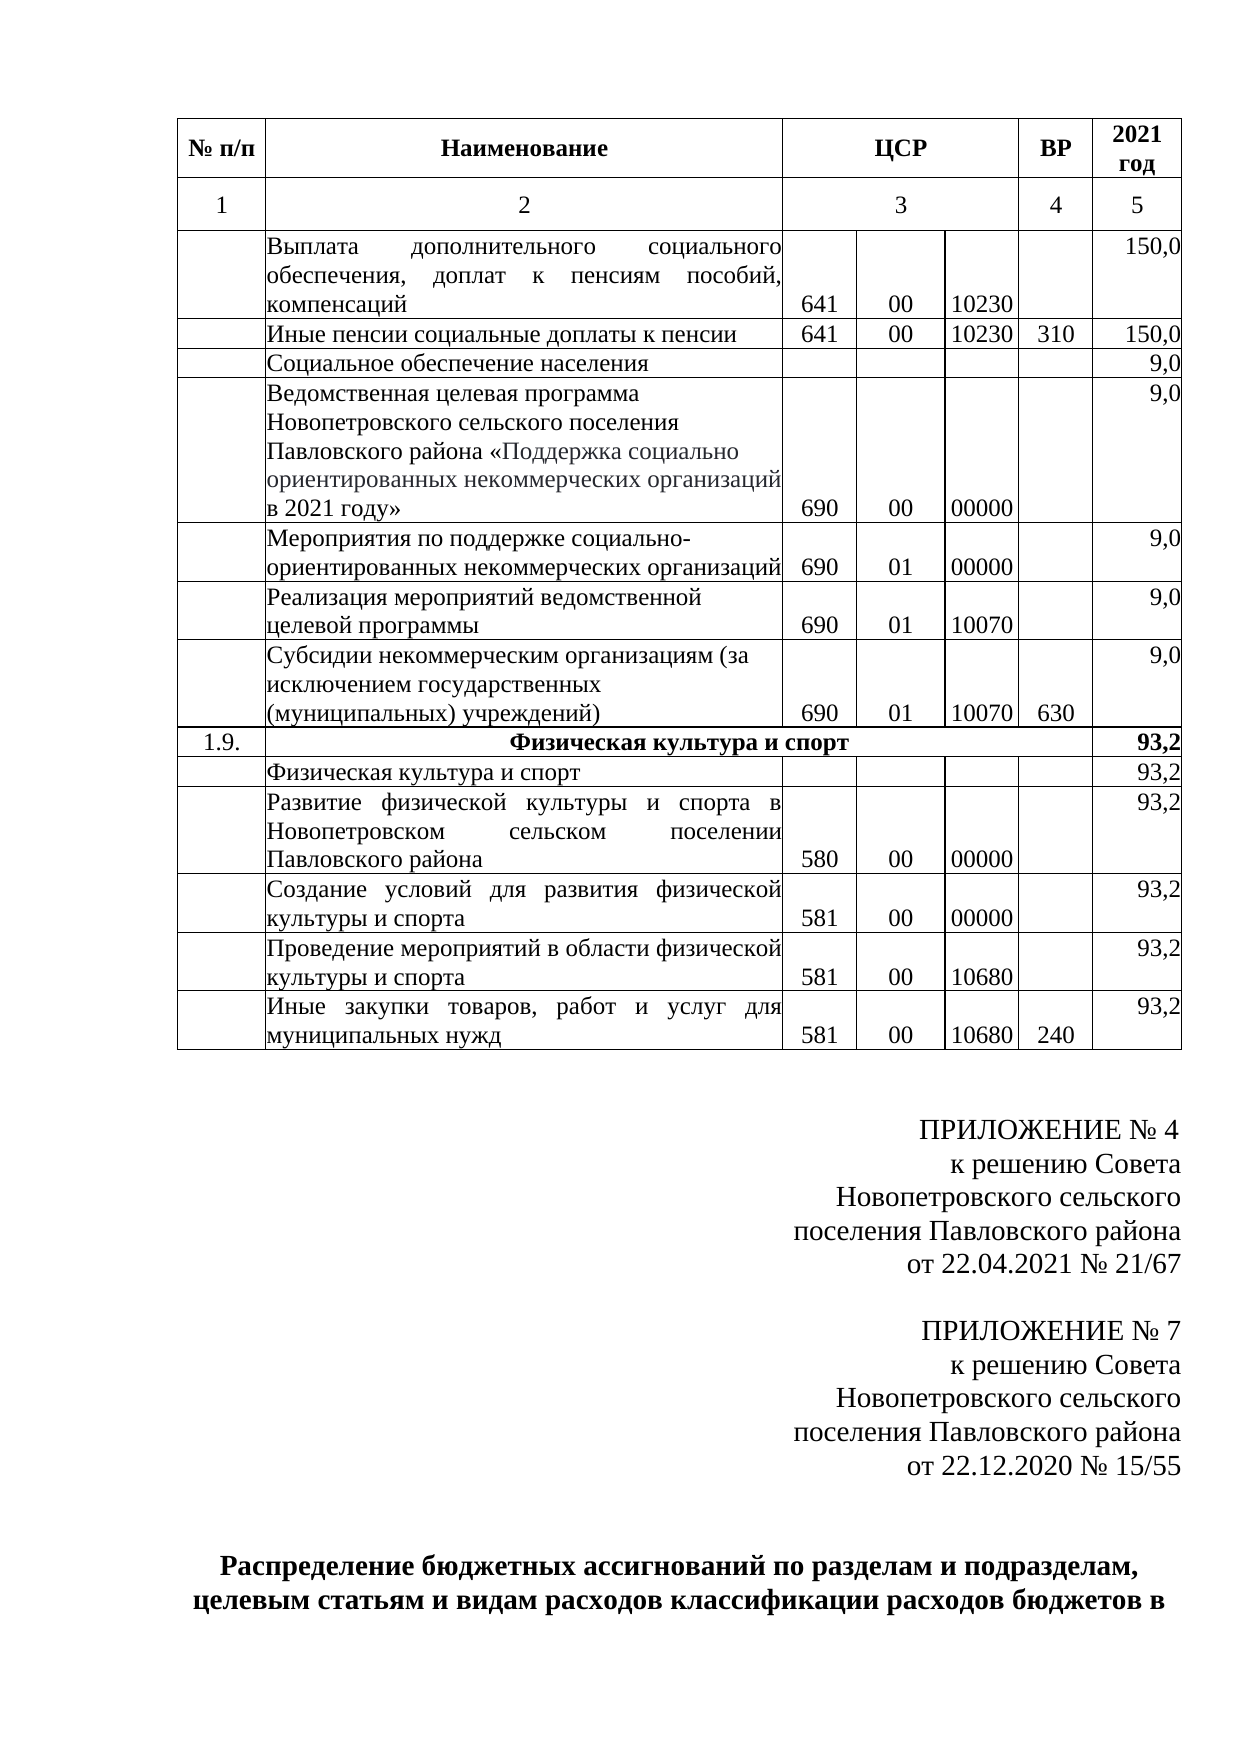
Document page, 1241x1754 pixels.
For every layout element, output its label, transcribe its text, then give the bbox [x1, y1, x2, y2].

table_cell Создание условий для развития физической культуры и спорта [266, 874, 782, 932]
table_header № п/п [178, 119, 265, 177]
table_cell Субсидии некоммерческим организациям (за исключением государственных (муниципальных) учреждений) [266, 640, 782, 726]
table_cell 581 [783, 874, 856, 932]
table_cell 00 [857, 874, 944, 932]
table_cell [857, 757, 944, 786]
table_cell 690 [783, 640, 856, 726]
table_cell 00000 [946, 523, 1018, 581]
table_cell [178, 991, 265, 1049]
text Новопетровского сельского [177, 1381, 1181, 1414]
text от 22.12.2020 № 15/55 [177, 1448, 1181, 1481]
table_header ЦСР [783, 119, 1018, 177]
table_cell 2 [266, 178, 782, 230]
table_cell 690 [783, 582, 856, 639]
table_cell [1019, 582, 1092, 639]
table_cell 690 [783, 378, 856, 522]
table_cell Развитие физической культуры и спорта в Новопетровском сельском поселении Павловского района [266, 787, 782, 873]
table_cell 240 [1019, 991, 1092, 1049]
table_cell 9,0 [1093, 349, 1181, 377]
table_cell 4 [1019, 178, 1092, 230]
table_cell [1019, 523, 1092, 581]
table_cell 00000 [946, 787, 1018, 873]
text от 22.04.2021 № 21/67 [177, 1246, 1181, 1280]
table_cell Физическая культура и спорт [266, 728, 1092, 756]
table_cell [178, 757, 265, 786]
table_cell [178, 378, 265, 522]
table_cell 9,0 [1093, 640, 1181, 726]
table_cell Физическая культура и спорт [266, 757, 782, 786]
table_cell 01 [857, 523, 944, 581]
table_cell 1 [178, 178, 265, 230]
table_cell 93,2 [1093, 757, 1181, 786]
text поселения Павловского района [177, 1414, 1181, 1448]
table_cell [178, 787, 265, 873]
table_cell 1.9. [178, 728, 265, 756]
table_cell [1019, 349, 1092, 377]
table_cell 93,2 [1093, 933, 1181, 990]
table_cell [783, 349, 856, 377]
table_cell [1019, 787, 1092, 873]
table_cell [178, 319, 265, 347]
table_cell 9,0 [1093, 582, 1181, 639]
table_cell [178, 523, 265, 581]
table_cell [783, 757, 856, 786]
table_cell [1019, 231, 1092, 318]
table_cell [1019, 378, 1092, 522]
table_cell 00 [857, 319, 944, 347]
table_cell [178, 640, 265, 726]
table_cell 690 [783, 523, 856, 581]
table_cell 150,0 [1093, 231, 1181, 318]
table_cell 5 [1093, 178, 1181, 230]
table_header Наименование [266, 119, 782, 177]
table_cell Мероприятия по поддержке социально-ориентированных некоммерческих организаций [266, 523, 782, 581]
table_cell 00 [857, 231, 944, 318]
table_cell 641 [783, 231, 856, 318]
table_cell 10680 [946, 933, 1018, 990]
table_cell 00000 [946, 874, 1018, 932]
table_cell Социальное обеспечение населения [266, 349, 782, 377]
table_cell 93,2 [1093, 787, 1181, 873]
table_header 2021 год [1093, 119, 1181, 177]
text к решению Совета [177, 1347, 1181, 1381]
table_cell 10230 [946, 231, 1018, 318]
table_cell [1019, 757, 1092, 786]
table_cell Проведение мероприятий в области физической культуры и спорта [266, 933, 782, 990]
list ПРИЛОЖЕНИЕ № 4 [177, 1112, 1181, 1146]
table_cell 00 [857, 933, 944, 990]
table_cell 581 [783, 991, 856, 1049]
table_cell [178, 349, 265, 377]
table_cell 10070 [946, 582, 1018, 639]
table_header ВР [1019, 119, 1092, 177]
table_cell [178, 231, 265, 318]
table_cell 580 [783, 787, 856, 873]
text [177, 1548, 1181, 1615]
table_cell 00 [857, 378, 944, 522]
table_cell 93,2 [1093, 728, 1181, 756]
table_cell 01 [857, 640, 944, 726]
table_cell 10230 [946, 319, 1018, 347]
table_cell 9,0 [1093, 523, 1181, 581]
table_cell 93,2 [1093, 991, 1181, 1049]
table_cell [857, 349, 944, 377]
table_cell Реализация мероприятий ведомственной целевой программы [266, 582, 782, 639]
table_cell [946, 757, 1018, 786]
text к решению Совета [758, 1146, 1181, 1179]
table_cell 00 [857, 787, 944, 873]
table_cell 00 [857, 991, 944, 1049]
table_cell [1019, 933, 1092, 990]
table_cell 93,2 [1093, 874, 1181, 932]
table_cell 641 [783, 319, 856, 347]
text поселения Павловского района [758, 1213, 1181, 1246]
table_cell Выплата дополнительного социального обеспечения, доплат к пенсиям пособий, компенсаций [266, 231, 782, 318]
table_cell 00000 [946, 378, 1018, 522]
text ПРИЛОЖЕНИЕ № 7 [177, 1313, 1181, 1347]
table_cell 581 [783, 933, 856, 990]
table_cell Иные закупки товаров, работ и услуг для муниципальных нужд [266, 991, 782, 1049]
table_cell 01 [857, 582, 944, 639]
table_cell [178, 933, 265, 990]
table_cell 10070 [946, 640, 1018, 726]
table_cell Ведомственная целевая программа Новопетровского сельского поселения Павловского района «Поддержка социально ориентированных некоммерческих организаций в 2021 году» [266, 378, 782, 522]
table_cell 9,0 [1093, 378, 1181, 522]
table_cell [946, 349, 1018, 377]
text Новопетровского сельского [758, 1179, 1181, 1213]
table_cell [178, 874, 265, 932]
table_cell [178, 582, 265, 639]
table_cell [1019, 874, 1092, 932]
table_cell Иные пенсии социальные доплаты к пенсии [266, 319, 782, 347]
table_cell 310 [1019, 319, 1092, 347]
table_cell 630 [1019, 640, 1092, 726]
table_cell 10680 [946, 991, 1018, 1049]
table_cell 3 [783, 178, 1018, 230]
table_cell 150,0 [1093, 319, 1181, 347]
